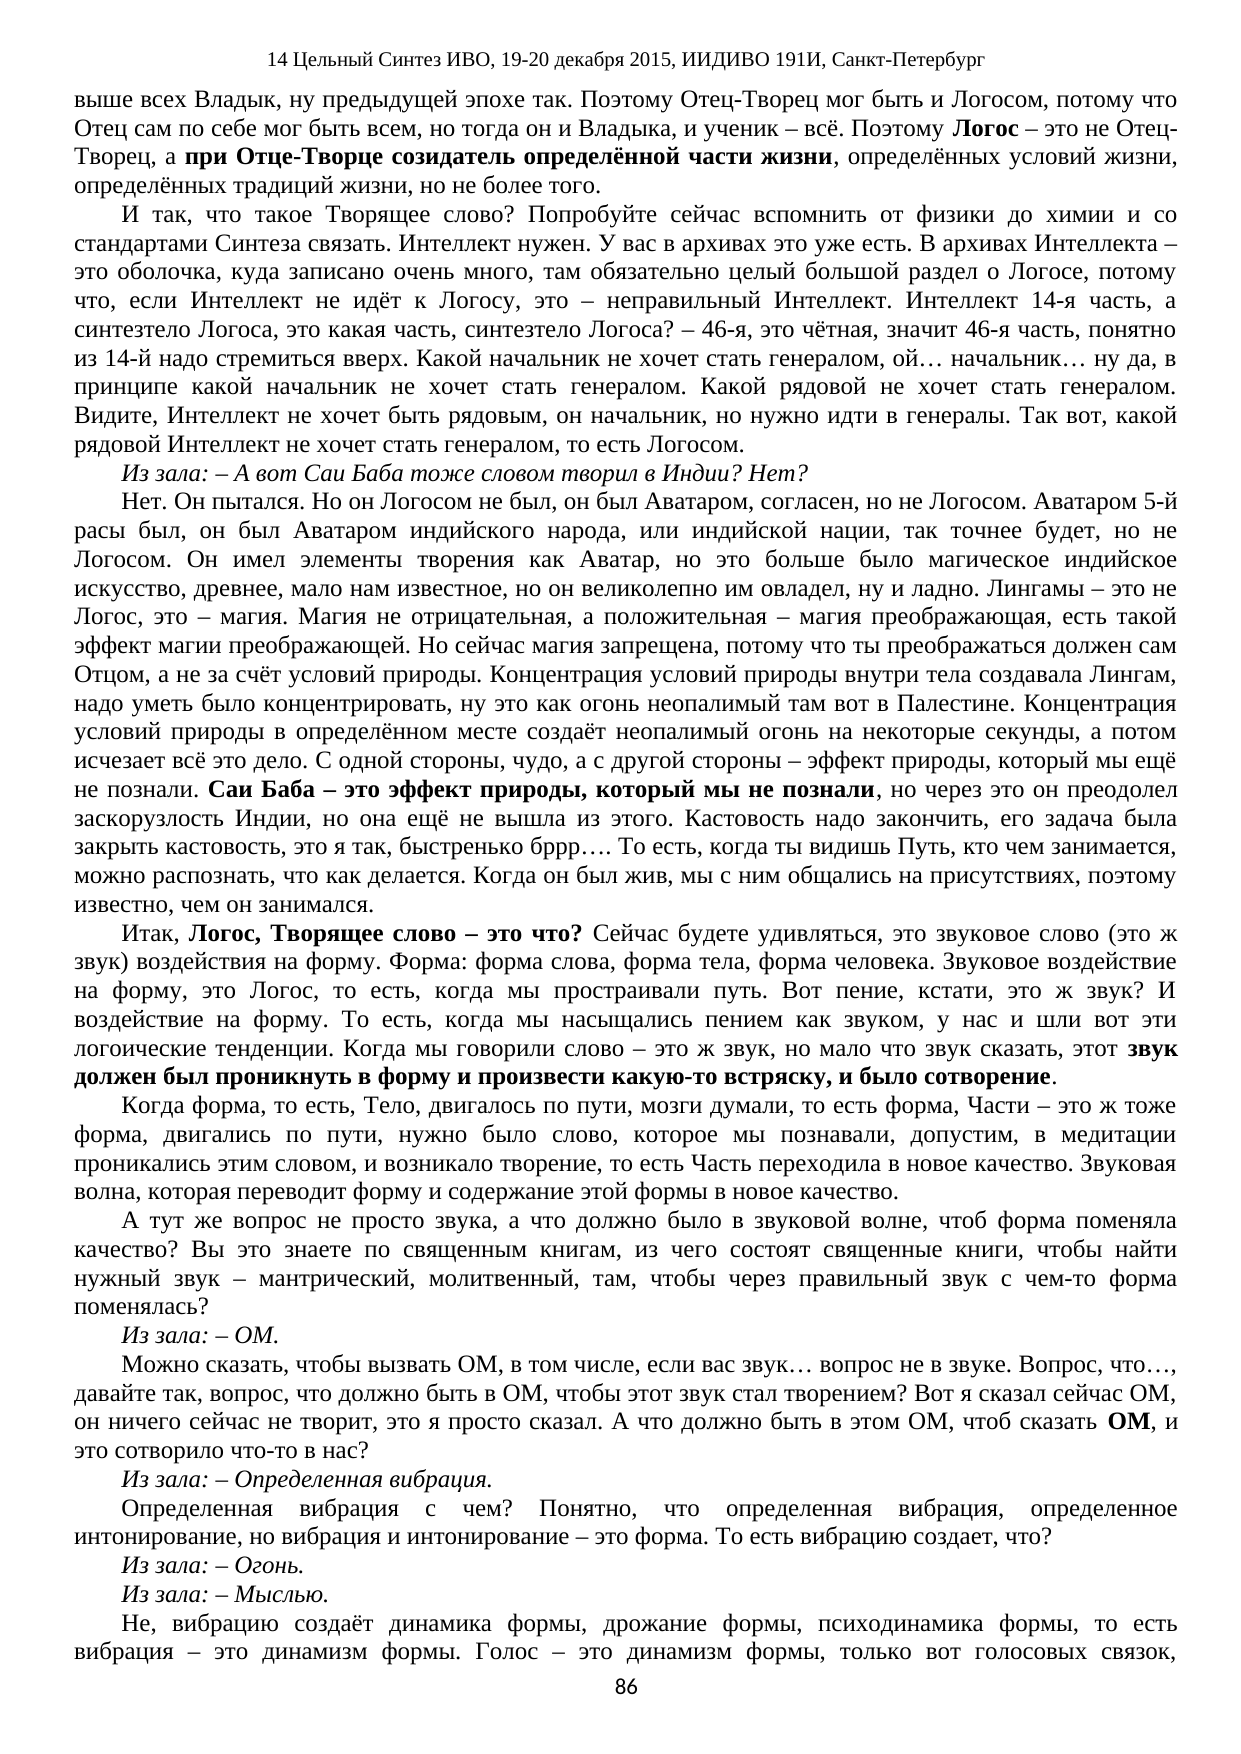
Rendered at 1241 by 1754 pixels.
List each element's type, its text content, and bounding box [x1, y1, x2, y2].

text Нет. Он пытался. Но он Логосом не был, он был Аватаром, согласен, но не Логосом. Аватаром 5-й расы был, он был Аватаром индийского народа, или индийской нации, так точнее будет, но не Логосом. Он имел элементы творения как Аватар, но это больше было магическое индийское искусство, древнее, мало нам известное, но он великолепно им овладел, ну и ладно. Лингамы – это не Логос, это – магия. Магия не отрицательная, а положительная – магия преображающая, есть такой эффект магии преображающей. Но сейчас магия запрещена, потому что ты преображаться должен сам Отцом, а не за счёт условий природы. Концентрация условий природы внутри тела создавала Лингам, надо уметь было концентрировать, ну это как огонь неопалимый там вот в Палестине. Концентрация условий природы в определённом месте создаёт неопалимый огонь на некоторые секунды, а потом исчезает всё это дело. С одной стороны, чудо, а с другой стороны – эффект природы, который мы ещё не познали. Саи Баба – это эффект природы, который мы не познали, но через это он преодолел заскорузлость Индии, но она ещё не вышла из этого. Кастовость надо закончить, его задача была закрыть кастовость, это я так, быстренько бррр…. То есть, когда ты видишь Путь, кто чем занимается, можно распознать, что как делается. Когда он был жив, мы с ним общались на присутствиях, поэтому известно, чем он занимался. [74, 486, 1178, 918]
text И так, что такое Творящее слово? Попробуйте сейчас вспомнить от физики до химии и со стандартами Синтеза связать. Интеллект нужен. У вас в архивах это уже есть. В архивах Интеллекта – это оболочка, куда записано очень много, там обязательно целый большой раздел о Логосе, потому что, если Интеллект не идёт к Логосу, это – неправильный Интеллект. Интеллект 14-я часть, а синтезтело Логоса, это какая часть, синтезтело Логоса? – 46-я, это чётная, значит 46-я часть, понятно из 14-й надо стремиться вверх. Какой начальник не хочет стать генералом, ой… начальник… ну да, в принципе какой начальник не хочет стать генералом. Какой рядовой не хочет стать генералом. Видите, Интеллект не хочет быть рядовым, он начальник, но нужно идти в генералы. Так вот, какой рядовой Интеллект не хочет стать генералом, то есть Логосом. [74, 199, 1178, 458]
text Из зала: – Мыслью. [74, 1579, 1178, 1608]
text Итак, Логос, Творящее слово – это что? Сейчас будете удивляться, это звуковое слово (это ж звук) воздействия на форму. Форма: форма слова, форма тела, форма человека. Звуковое воздействие на форму, это Логос, то есть, когда мы простраивали путь. Вот пение, кстати, это ж звук? И воздействие на форму. То есть, когда мы насыщались пением как звуком, у нас и шли вот эти логоические тенденции. Когда мы говорили слово – это ж звук, но мало что звук сказать, этот звук должен был проникнуть в форму и произвести какую-то встряску, и было сотворение. [74, 918, 1178, 1090]
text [74, 1608, 1178, 1665]
text Из зала: – Огонь. [74, 1550, 1178, 1579]
text А тут же вопрос не просто звука, а что должно было в звуковой волне, чтоб форма поменяла качество? Вы это знаете по священным книгам, из чего состоят священные книги, чтобы найти нужный звук – мантрический, молитвенный, там, чтобы через правильный звук с чем-то форма поменялась? [74, 1205, 1178, 1320]
text Из зала: – А вот Саи Баба тоже словом творил в Индии? Нет? [74, 458, 1178, 486]
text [74, 84, 1178, 199]
text Из зала: – Определенная вибрация. [74, 1464, 1178, 1493]
text Определенная вибрация с чем? Понятно, что определенная вибрация, определенное интонирование, но вибрация и интонирование – это форма. То есть вибрацию создает, что? [74, 1493, 1178, 1550]
text Когда форма, то есть, Тело, двигалось по пути, мозги думали, то есть форма, Части – это ж тоже форма, двигались по пути, нужно было слово, которое мы познавали, допустим, в медитации проникались этим словом, и возникало творение, то есть Часть переходила в новое качество. Звуковая волна, которая переводит форму и содержание этой формы в новое качество. [74, 1090, 1178, 1205]
text Можно сказать, чтобы вызвать ОМ, в том числе, если вас звук… вопрос не в звуке. Вопрос, что…, давайте так, вопрос, что должно быть в ОМ, чтобы этот звук стал творением? Вот я сказал сейчас ОМ, он ничего сейчас не творит, это я просто сказал. А что должно быть в этом ОМ, чтоб сказать ОМ, и это сотворило что-то в нас? [74, 1349, 1178, 1464]
text Из зала: – ОМ. [74, 1320, 1178, 1349]
